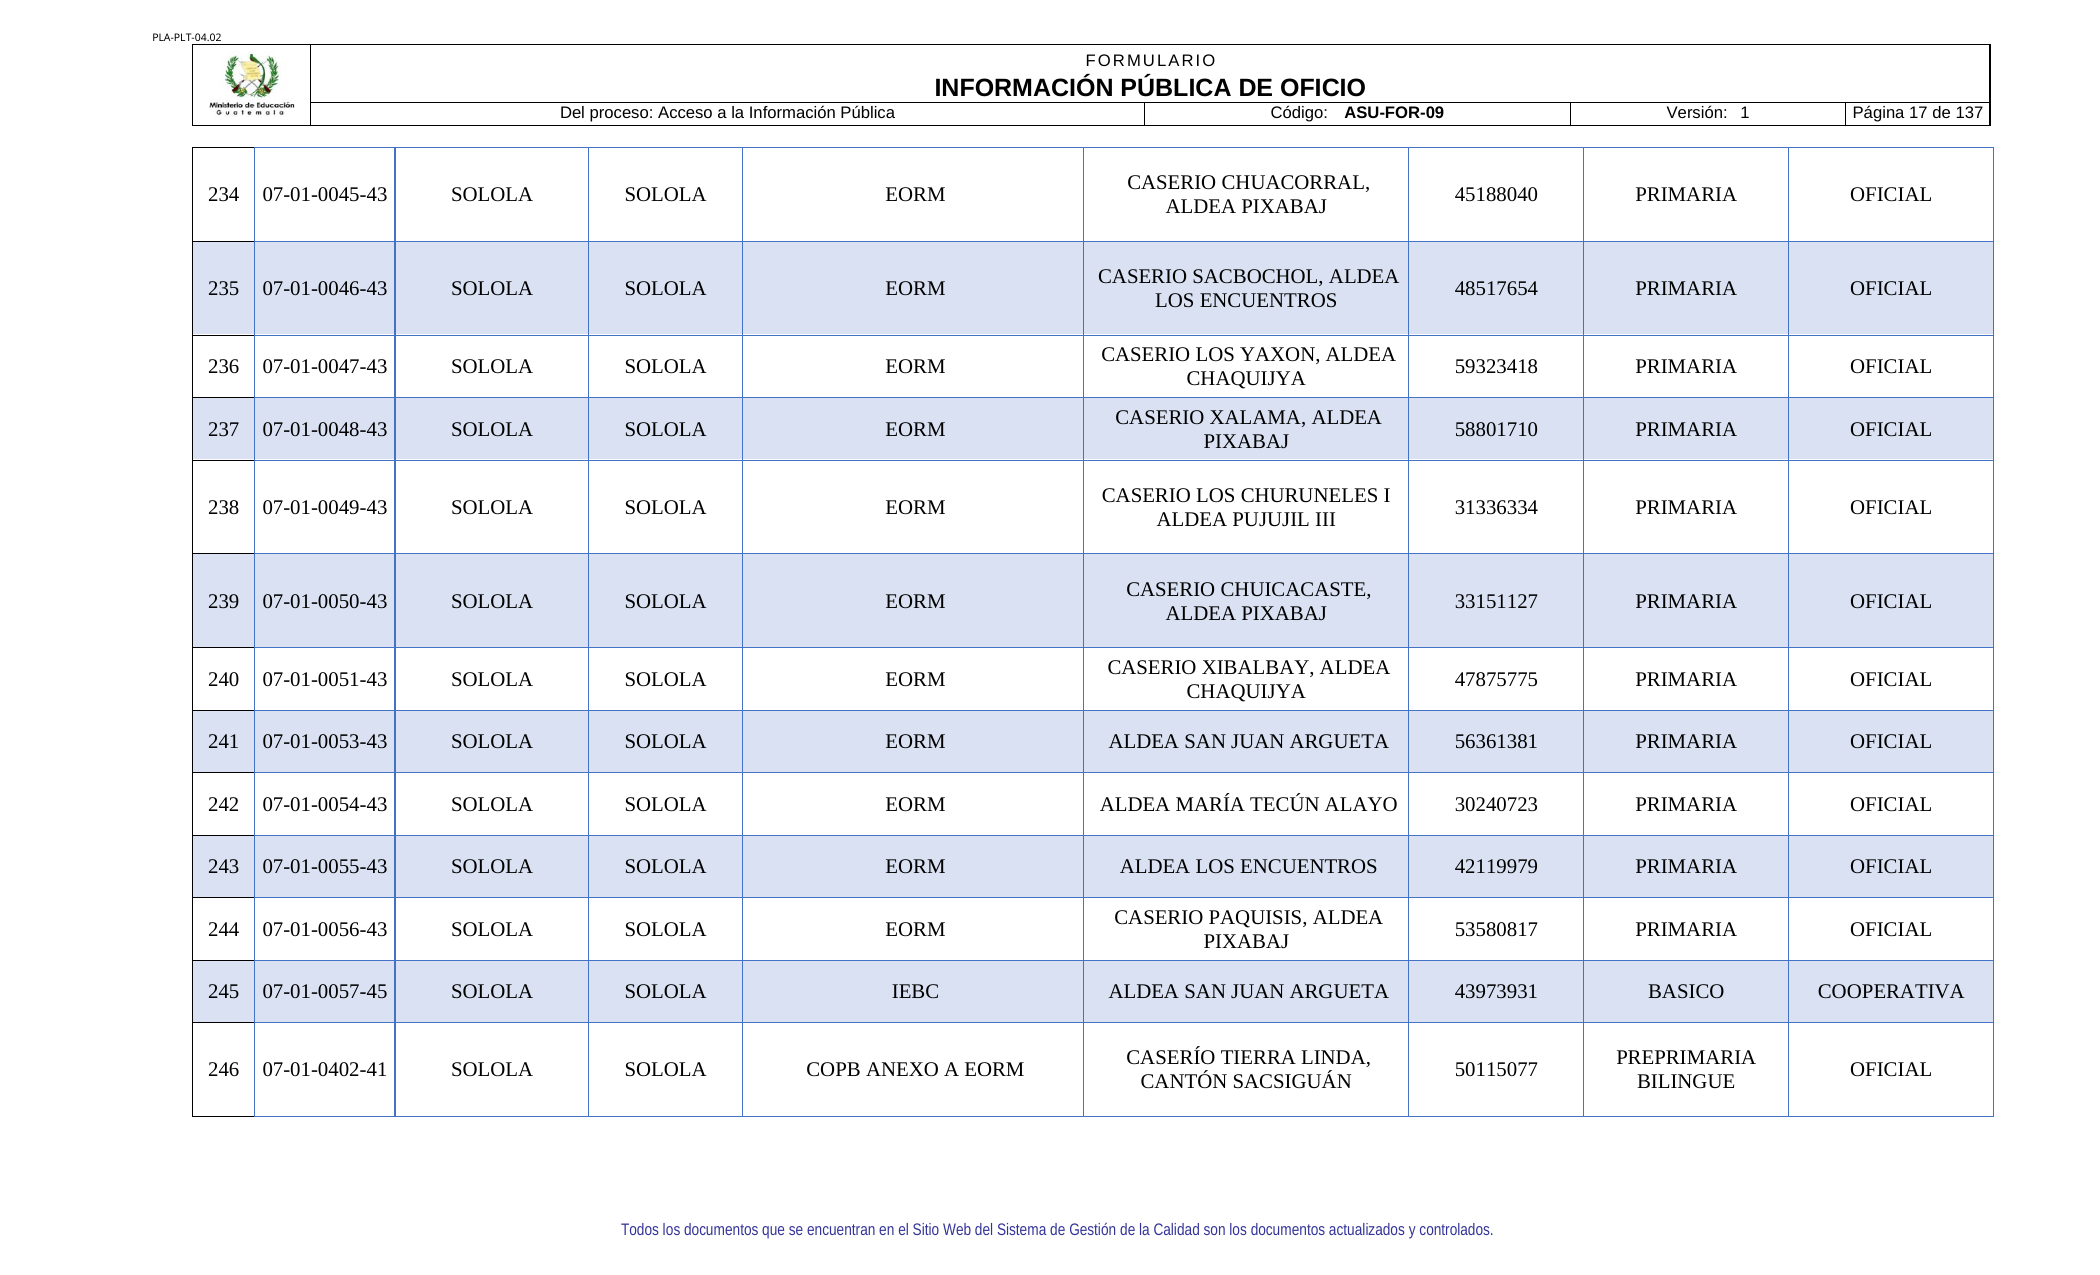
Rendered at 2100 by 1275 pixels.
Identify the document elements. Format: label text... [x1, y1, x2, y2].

table_cell 235 [193, 242, 254, 334]
table_cell 50115077 [1409, 1023, 1583, 1116]
table_cell 07-01-0048-43 [255, 398, 394, 459]
table_cell COOPERATIVA [1789, 961, 1993, 1022]
table_cell SOLOLA [589, 1023, 742, 1116]
table_cell 246 [193, 1023, 254, 1116]
table_cell 07-01-0055-43 [255, 836, 394, 897]
table_cell SOLOLA [396, 1023, 588, 1116]
table_cell 241 [193, 711, 254, 772]
table_cell SOLOLA [396, 836, 588, 897]
table_cell EORM [743, 836, 1083, 897]
table_cell 42119979 [1409, 836, 1583, 897]
table_cell 244 [193, 898, 254, 959]
table_cell OFICIAL [1789, 836, 1993, 897]
table_cell OFICIAL [1789, 554, 1993, 647]
table_cell CASERIO XALAMA, ALDEA PIXABAJ [1084, 398, 1408, 459]
table_cell ALDEA MARÍA TECÚN ALAYO [1084, 773, 1408, 834]
table_cell PRIMARIA [1584, 336, 1788, 397]
table_cell 239 [193, 554, 254, 647]
table_cell OFICIAL [1789, 898, 1993, 959]
table_cell SOLOLA [589, 554, 742, 647]
table_cell SOLOLA [589, 461, 742, 553]
table_cell EORM [743, 242, 1083, 334]
table_cell 07-01-0045-43 [255, 148, 394, 241]
table_cell BASICO [1584, 961, 1788, 1022]
table_cell 07-01-0402-41 [255, 1023, 394, 1116]
table_cell 53580817 [1409, 898, 1583, 959]
table_cell SOLOLA [589, 398, 742, 459]
table_cell OFICIAL [1789, 773, 1993, 834]
table_cell PRIMARIA [1584, 148, 1788, 241]
table_cell 234 [193, 148, 254, 241]
table_cell 237 [193, 398, 254, 459]
table_cell 07-01-0046-43 [255, 242, 394, 334]
table_cell SOLOLA [589, 242, 742, 334]
table_cell 56361381 [1409, 711, 1583, 772]
table_cell PRIMARIA [1584, 398, 1788, 459]
table_cell PRIMARIA [1584, 836, 1788, 897]
table_cell 47875775 [1409, 648, 1583, 709]
table_cell SOLOLA [589, 148, 742, 241]
table_cell OFICIAL [1789, 648, 1993, 709]
table_cell ALDEA SAN JUAN ARGUETA [1084, 961, 1408, 1022]
table_cell EORM [743, 398, 1083, 459]
table_cell EORM [743, 648, 1083, 709]
table_cell PRIMARIA [1584, 648, 1788, 709]
table_cell CASERIO LOS CHURUNELES I ALDEA PUJUJIL III [1084, 461, 1408, 553]
table_cell SOLOLA [396, 773, 588, 834]
table_cell 07-01-0050-43 [255, 554, 394, 647]
table_cell EORM [743, 711, 1083, 772]
table_cell SOLOLA [396, 554, 588, 647]
table_cell SOLOLA [396, 898, 588, 959]
table_cell OFICIAL [1789, 336, 1993, 397]
table_cell SOLOLA [589, 961, 742, 1022]
table_cell CASERÍO TIERRA LINDA, CANTÓN SACSIGUÁN [1084, 1023, 1408, 1116]
table_cell 33151127 [1409, 554, 1583, 647]
table_cell 59323418 [1409, 336, 1583, 397]
table_cell PRIMARIA [1584, 554, 1788, 647]
table_cell 30240723 [1409, 773, 1583, 834]
table_cell 48517654 [1409, 242, 1583, 334]
table_cell OFICIAL [1789, 1023, 1993, 1116]
table_cell EORM [743, 148, 1083, 241]
table_cell SOLOLA [589, 836, 742, 897]
table_cell 238 [193, 461, 254, 553]
table_cell 242 [193, 773, 254, 834]
table_cell 07-01-0051-43 [255, 648, 394, 709]
table_cell 240 [193, 648, 254, 709]
table_cell PRIMARIA [1584, 461, 1788, 553]
table_cell SOLOLA [396, 148, 588, 241]
table_cell 07-01-0056-43 [255, 898, 394, 959]
table_cell SOLOLA [396, 398, 588, 459]
table_cell 07-01-0049-43 [255, 461, 394, 553]
table_cell PRIMARIA [1584, 711, 1788, 772]
table_cell CASERIO LOS YAXON, ALDEA CHAQUIJYA [1084, 336, 1408, 397]
table_cell 236 [193, 336, 254, 397]
table_cell 245 [193, 961, 254, 1022]
table_cell CASERIO CHUACORRAL, ALDEA PIXABAJ [1084, 148, 1408, 241]
table_cell PRIMARIA [1584, 898, 1788, 959]
table_cell OFICIAL [1789, 711, 1993, 772]
table_cell PRIMARIA [1584, 242, 1788, 334]
table_cell CASERIO PAQUISIS, ALDEA PIXABAJ [1084, 898, 1408, 959]
picture [208, 51, 295, 117]
table_cell 07-01-0057-45 [255, 961, 394, 1022]
table_cell OFICIAL [1789, 461, 1993, 553]
table_cell EORM [743, 554, 1083, 647]
table_cell ALDEA SAN JUAN ARGUETA [1084, 711, 1408, 772]
table_cell COPB ANEXO A EORM [743, 1023, 1083, 1116]
table_cell 07-01-0047-43 [255, 336, 394, 397]
table_cell 07-01-0054-43 [255, 773, 394, 834]
table_cell EORM [743, 773, 1083, 834]
table_cell SOLOLA [396, 711, 588, 772]
table_cell 45188040 [1409, 148, 1583, 241]
table_cell 58801710 [1409, 398, 1583, 459]
table_cell SOLOLA [589, 711, 742, 772]
table_cell IEBC [743, 961, 1083, 1022]
table_cell CASERIO SACBOCHOL, ALDEA LOS ENCUENTROS [1084, 242, 1408, 334]
table_cell SOLOLA [396, 336, 588, 397]
table_cell EORM [743, 898, 1083, 959]
table_cell PRIMARIA [1584, 773, 1788, 834]
table_cell CASERIO CHUICACASTE, ALDEA PIXABAJ [1084, 554, 1408, 647]
table_cell 31336334 [1409, 461, 1583, 553]
table_cell EORM [743, 461, 1083, 553]
table_cell OFICIAL [1789, 398, 1993, 459]
table_cell SOLOLA [589, 648, 742, 709]
table_cell PREPRIMARIA BILINGUE [1584, 1023, 1788, 1116]
table_cell SOLOLA [396, 961, 588, 1022]
table_cell 243 [193, 836, 254, 897]
table_cell 07-01-0053-43 [255, 711, 394, 772]
table_cell SOLOLA [589, 773, 742, 834]
table_cell EORM [743, 336, 1083, 397]
table_cell OFICIAL [1789, 242, 1993, 334]
table_cell SOLOLA [589, 898, 742, 959]
table_cell SOLOLA [589, 336, 742, 397]
table_cell SOLOLA [396, 648, 588, 709]
table_cell ALDEA LOS ENCUENTROS [1084, 836, 1408, 897]
table_cell SOLOLA [396, 242, 588, 334]
table_cell CASERIO XIBALBAY, ALDEA CHAQUIJYA [1084, 648, 1408, 709]
table_cell OFICIAL [1789, 148, 1993, 241]
table_cell 43973931 [1409, 961, 1583, 1022]
table_cell SOLOLA [396, 461, 588, 553]
